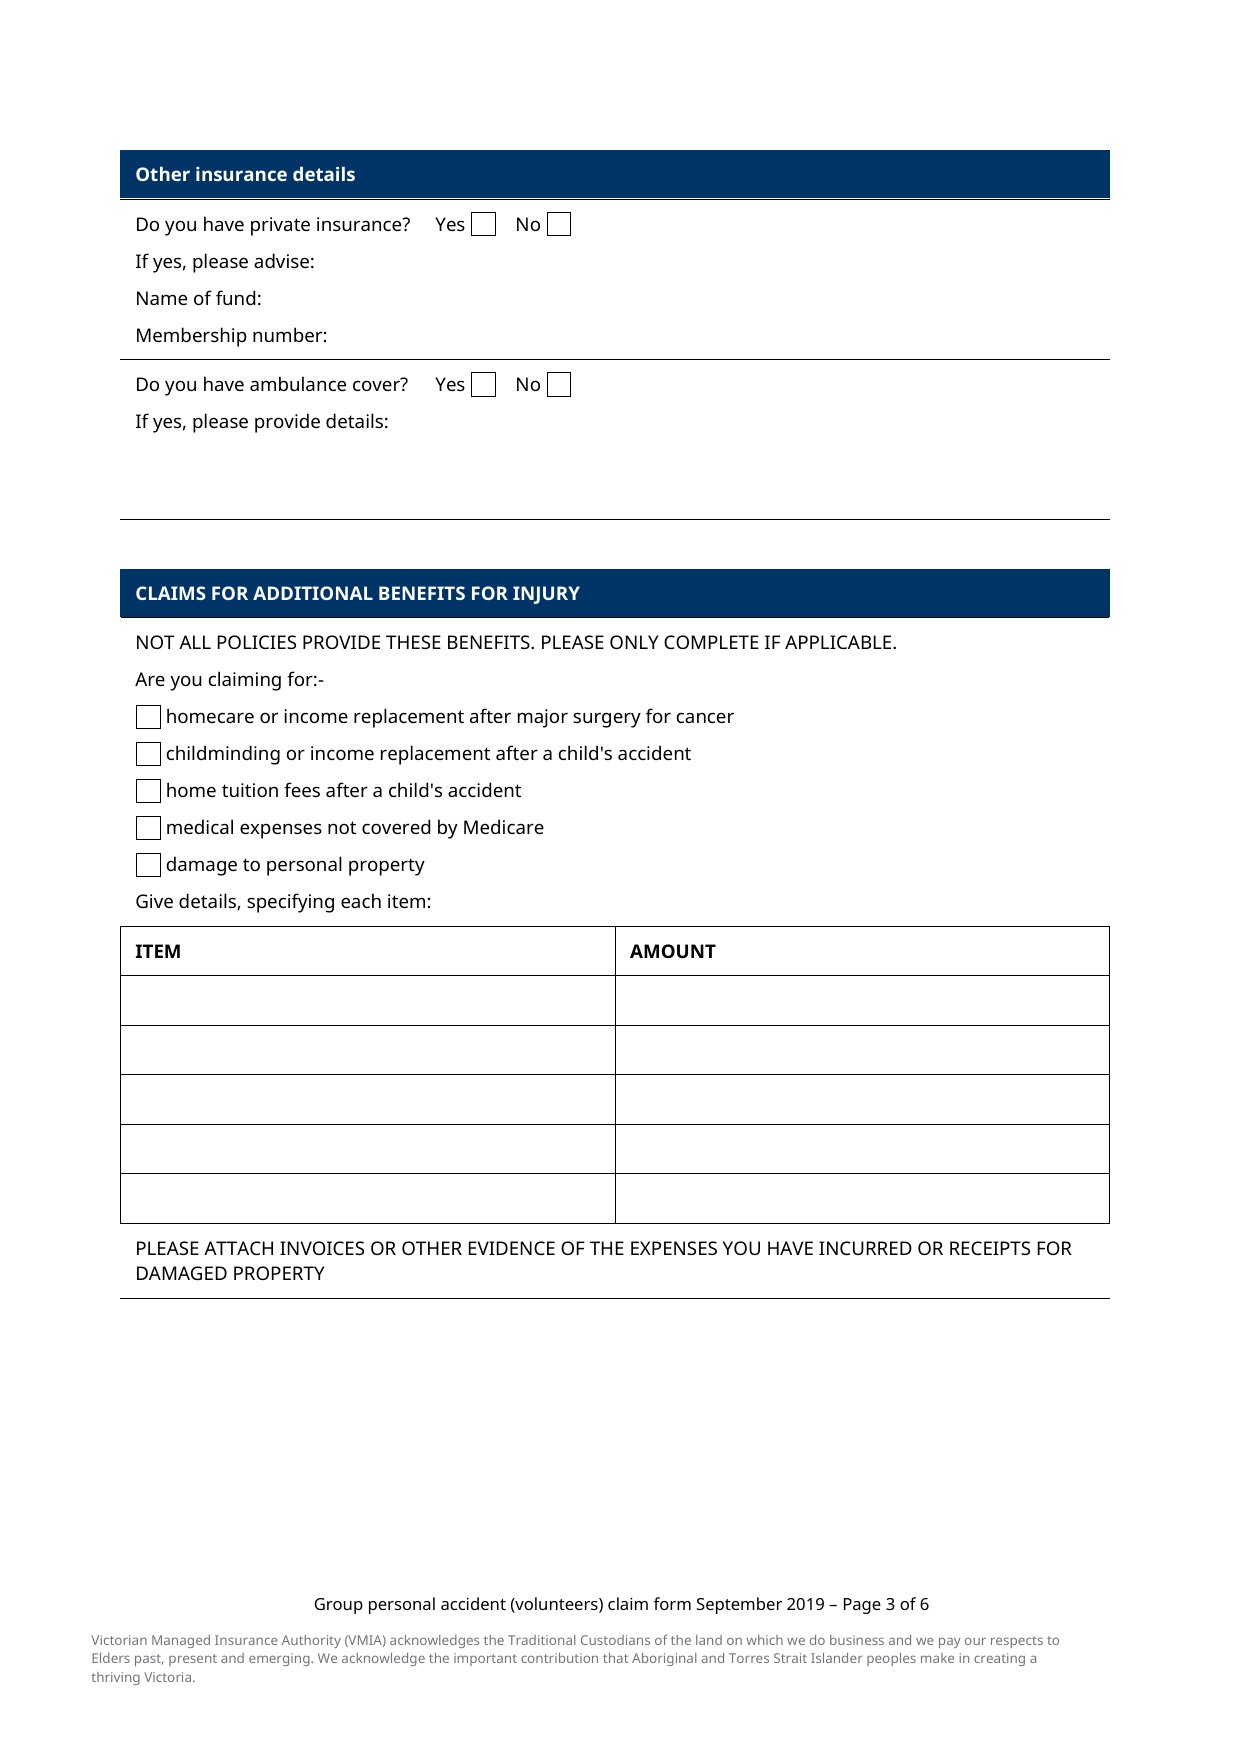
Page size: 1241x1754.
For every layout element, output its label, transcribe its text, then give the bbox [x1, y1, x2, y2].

table_cell [616, 976, 1109, 1024]
table_cell [616, 1075, 1109, 1123]
table_cell [121, 1026, 615, 1074]
table_cell ITEM [121, 927, 615, 975]
table_cell Do you have ambulance cover? Yes No If yes, please provide details: [120, 360, 1110, 519]
table_cell [121, 1174, 615, 1222]
table_cell Do you have private insurance? Yes No If yes, please advise: Name of fund: Membership number: [120, 200, 1110, 359]
table_cell [616, 1125, 1109, 1173]
table_cell AMOUNT [616, 927, 1109, 975]
table_header CLAIMS FOR ADDITIONAL BENEFITS FOR INJURY [120, 569, 1110, 617]
table_header Other insurance details [120, 150, 1110, 198]
table_cell [616, 1174, 1109, 1222]
table_cell NOT ALL POLICIES PROVIDE THESE BENEFITS. PLEASE ONLY COMPLETE IF APPLICABLE. Are you claiming for:- homecare or income replacement after major surgery for cancer childminding or income replacement after a child's accident home tuition fees after a child's accident medical expenses not covered by Medicare damage to personal property Give details, specifying each item: [120, 617, 1110, 926]
table_cell PLEASE ATTACH INVOICES OR OTHER EVIDENCE OF THE EXPENSES YOU HAVE INCURRED OR RECEIPTS FOR DAMAGED PROPERTY [120, 1224, 1110, 1297]
table_cell [616, 1026, 1109, 1074]
table_cell [121, 1125, 615, 1173]
table_cell [121, 1075, 615, 1123]
table_cell [121, 976, 615, 1024]
